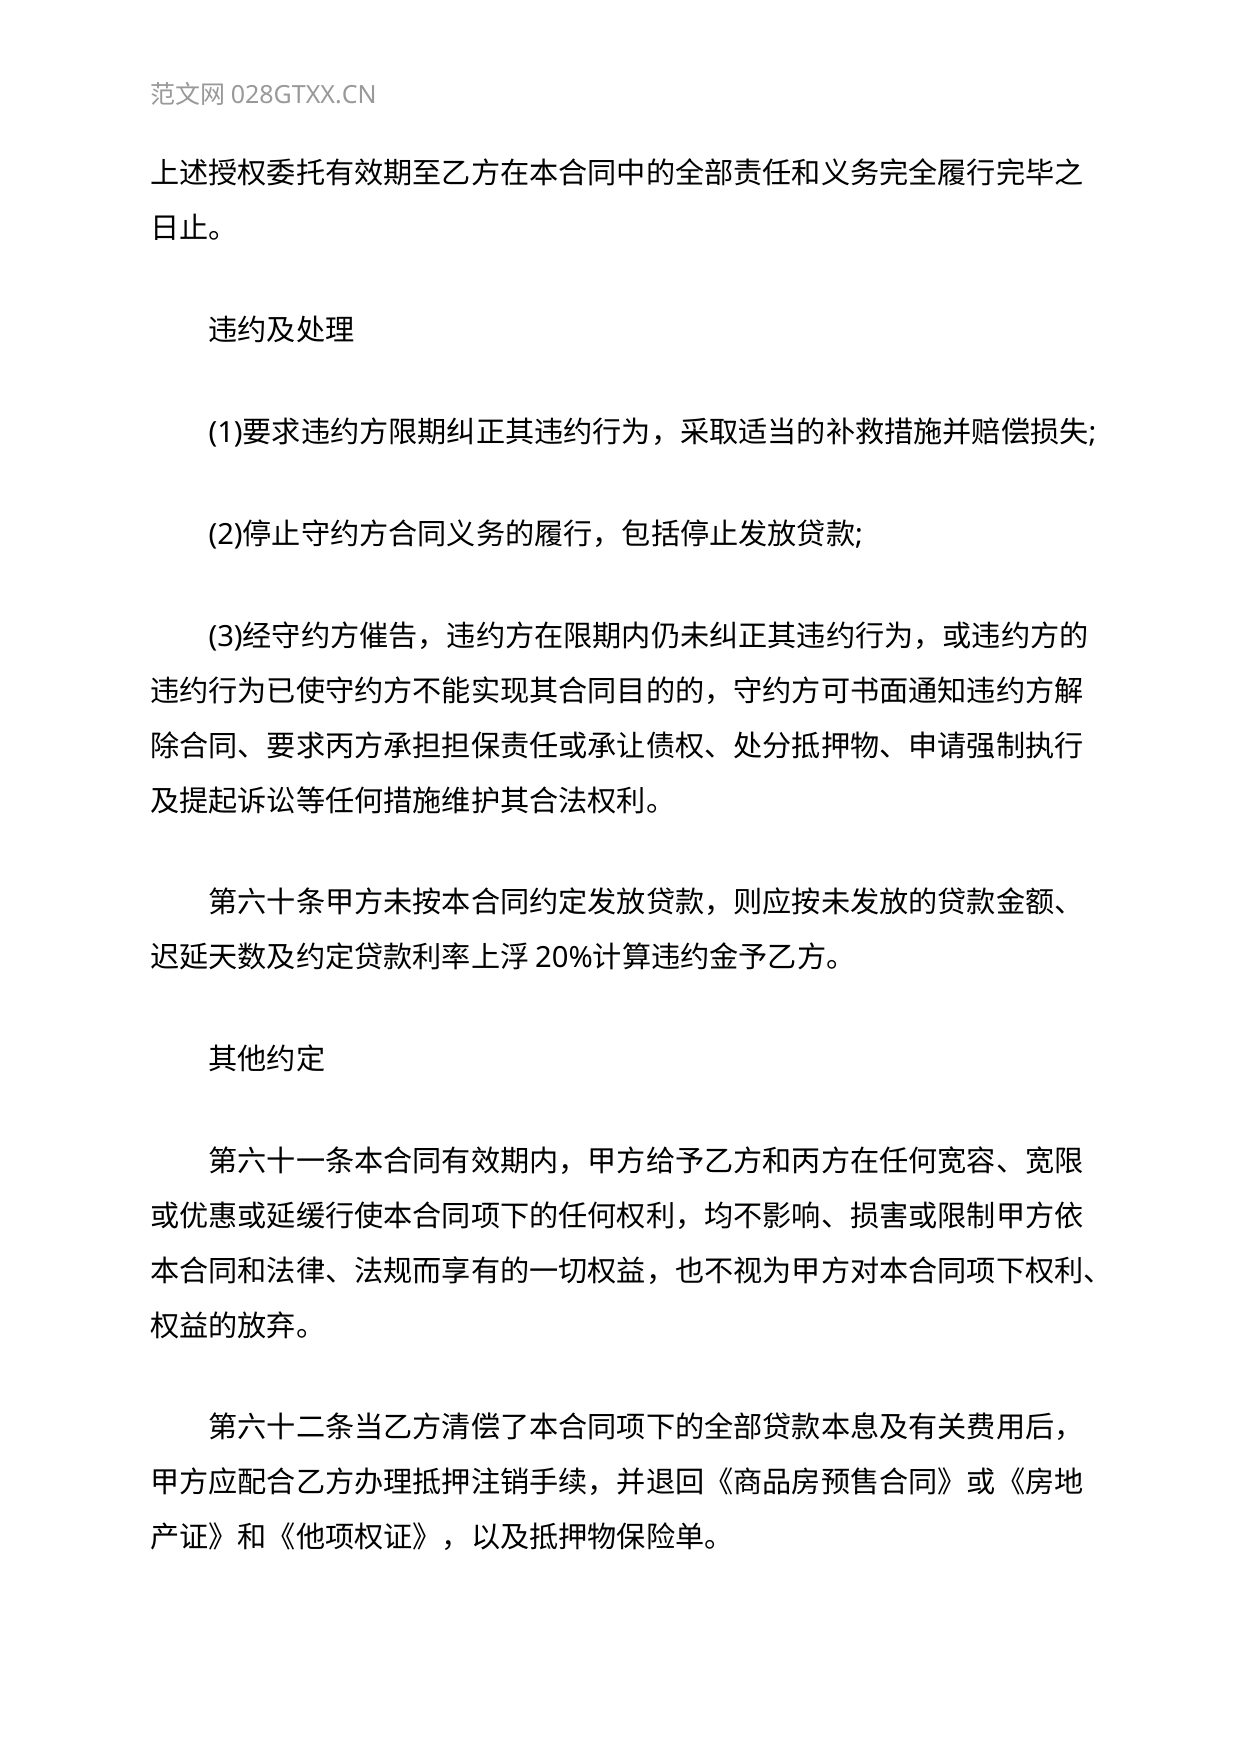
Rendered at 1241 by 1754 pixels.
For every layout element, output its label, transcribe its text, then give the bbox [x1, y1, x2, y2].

text 第六十条甲方未按本合同约定发放贷款，则应按未发放的贷款金额、迟延天数及约定贷款利率上浮20%计算违约金予乙方。 [150, 879, 1090, 976]
text 第六十二条当乙方清偿了本合同项下的全部贷款本息及有关费用后，甲方应配合乙方办理抵押注销手续，并退回《商品房预售合同》或《房地产证》和《他项权证》，以及抵押物保险单。 [150, 1404, 1090, 1556]
text 第六十一条本合同有效期内，甲方给予乙方和丙方在任何宽容、宽限或优惠或延缓行使本合同项下的任何权利，均不影响、损害或限制甲方依本合同和法律、法规而享有的一切权益，也不视为甲方对本合同项下权利、权益的放弃。 [150, 1138, 1090, 1344]
text 违约及处理 [150, 307, 1090, 349]
text (1)要求违约方限期纠正其违约行为，采取适当的补救措施并赔偿损失; [150, 408, 1090, 451]
text (3)经守约方催告，违约方在限期内仍未纠正其违约行为，或违约方的违约行为已使守约方不能实现其合同目的的，守约方可书面通知违约方解除合同、要求丙方承担担保责任或承让债权、处分抵押物、申请强制执行及提起诉讼等任何措施维护其合法权利。 [150, 612, 1090, 819]
text (2)停止守约方合同义务的履行，包括停止发放贷款; [150, 510, 1090, 553]
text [150, 150, 1090, 247]
text 其他约定 [150, 1036, 1090, 1078]
